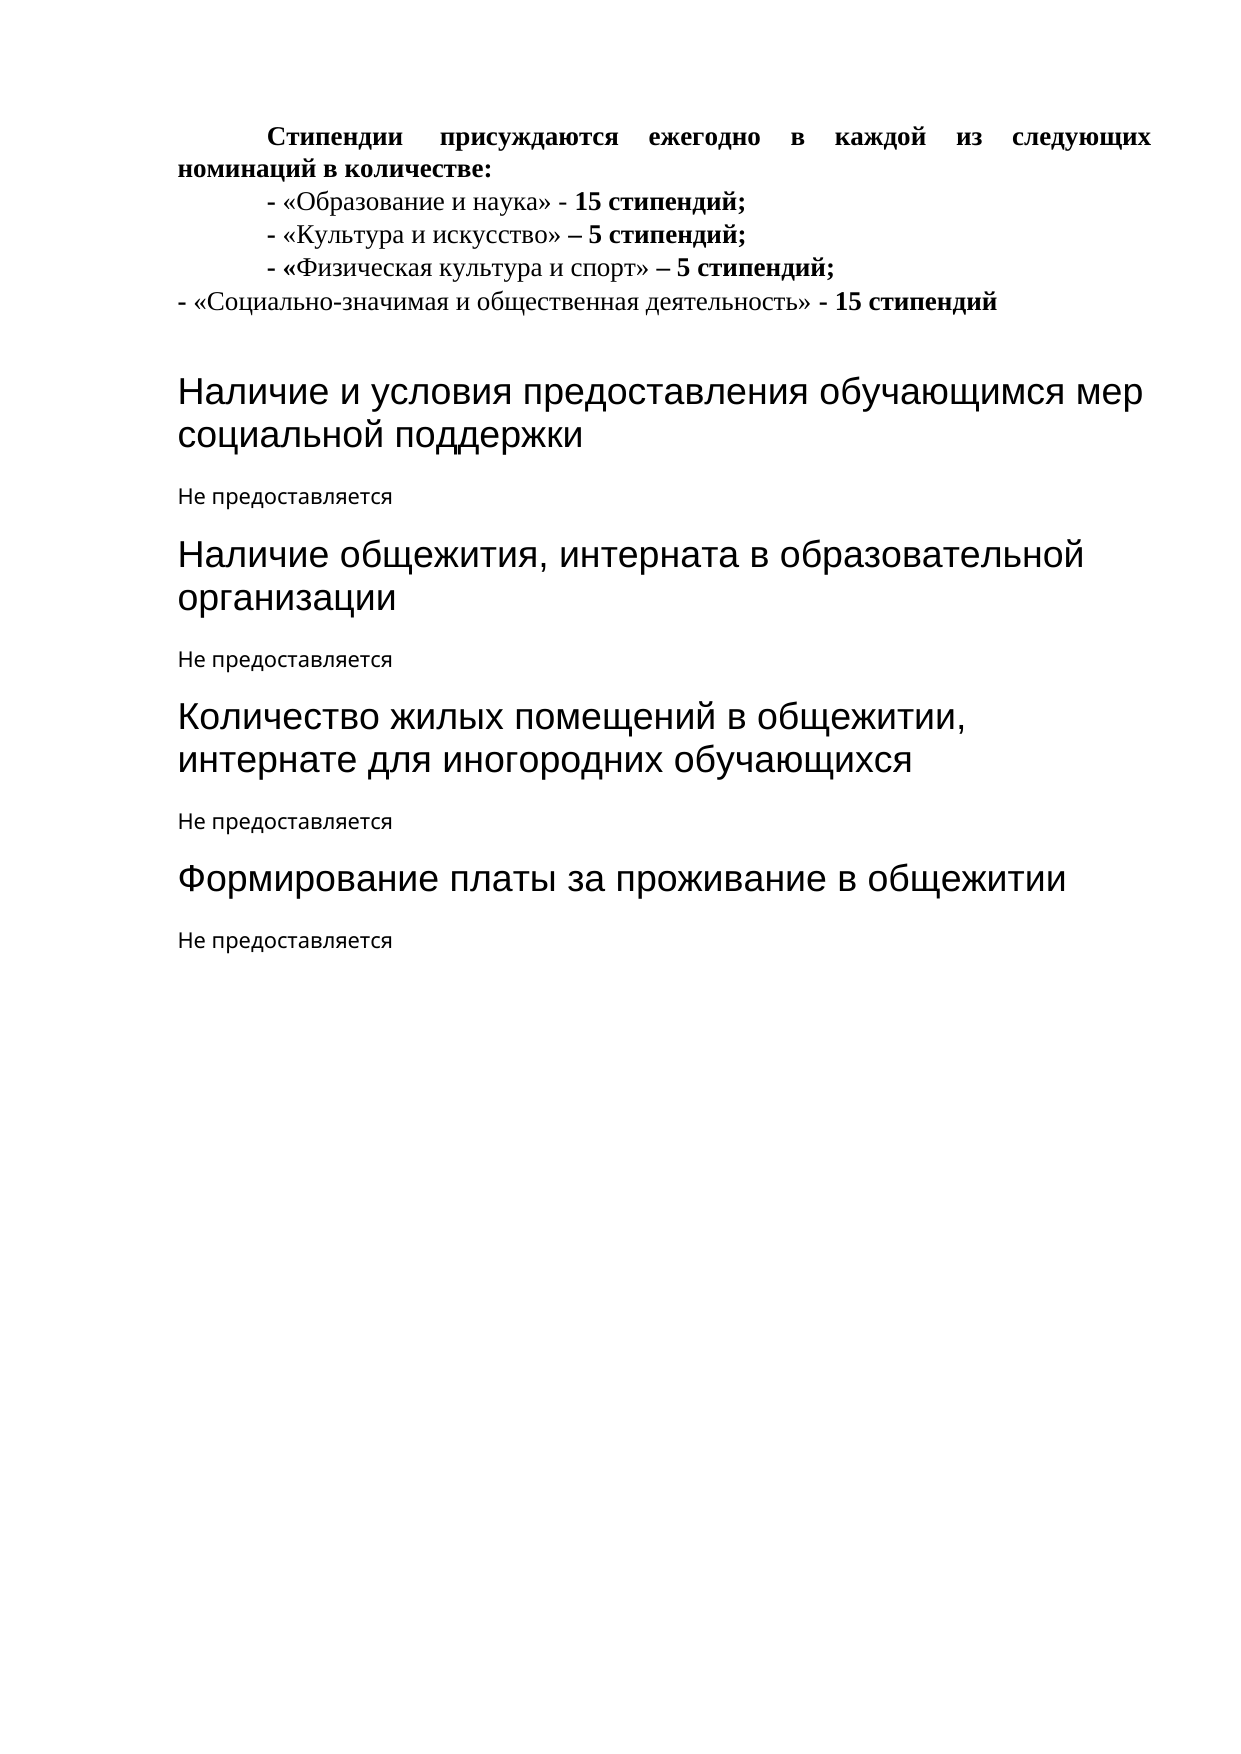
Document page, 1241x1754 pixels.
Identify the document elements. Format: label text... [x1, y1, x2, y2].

text Наличие и условия предоставления обучающимся мер социальной поддержки [177, 369, 1152, 456]
text Количество жилых помещений в общежитии, интернате для иногородних обучающихся [177, 694, 1152, 780]
text - «Физическая культура и спорт» – 5 стипендий; [177, 249, 1152, 282]
text - «Социально-значимая и общественная деятельность» - 15 стипендий [177, 282, 1152, 317]
text Не предоставляется [177, 801, 1152, 836]
text Стипендии присуждаются ежегодно в каждой из следующих номинаций в количестве: [177, 118, 1152, 184]
text Наличие общежития, интерната в образовательной организации [177, 532, 1152, 618]
text Формирование платы за проживание в общежитии [177, 856, 1152, 899]
text - «Образование и наука» - 15 стипендий; [177, 184, 1152, 217]
text - «Культура и искусство» – 5 стипендий; [177, 217, 1152, 249]
text Не предоставляется [177, 920, 1152, 955]
text Не предоставляется [177, 477, 1152, 511]
text Не предоставляется [177, 639, 1152, 673]
